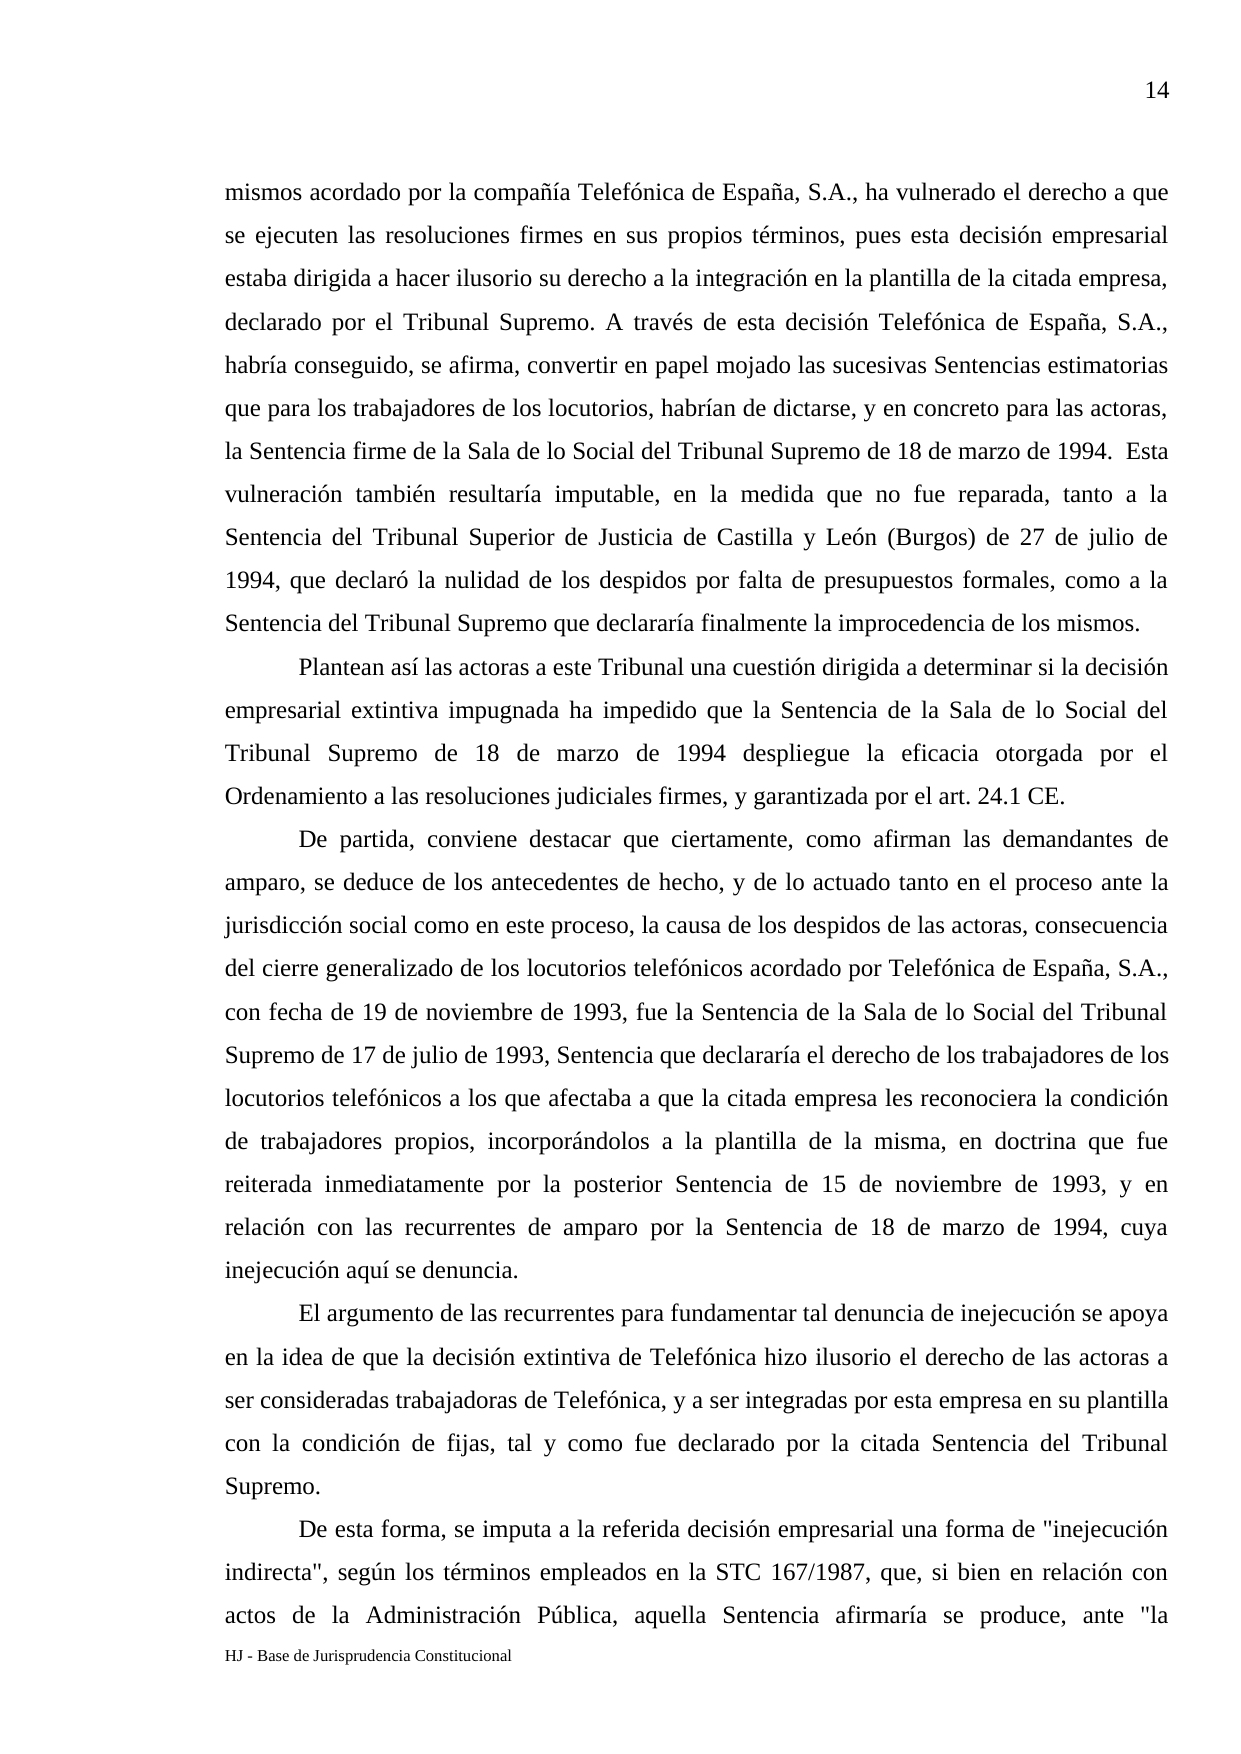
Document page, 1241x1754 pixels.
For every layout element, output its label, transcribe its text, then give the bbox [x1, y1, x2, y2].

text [224, 177, 1169, 637]
text De partida, conviene destacar que ciertamente, como afirman las demandantes de amparo, se deduce de los antecedentes de hecho, y de lo actuado tanto en el proceso ante la jurisdicción social como en este proceso, la causa de los despidos de las actoras, consecuencia del cierre generalizado de los locutorios telefónicos acordado por Telefónica de España, S.A., con fecha de 19 de noviembre de 1993, fue la Sentencia de la Sala de lo Social del Tribunal Supremo de 17 de julio de 1993, Sentencia que declararía el derecho de los trabajadores de los locutorios telefónicos a los que afectaba a que la citada empresa les reconociera la condición de trabajadores propios, incorporándolos a la plantilla de la misma, en doctrina que fue reiterada inmediatamente por la posterior Sentencia de 15 de noviembre de 1993, y en relación con las recurrentes de amparo por la Sentencia de 18 de marzo de 1994, cuya inejecución aquí se denuncia. [224, 824, 1169, 1284]
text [224, 1514, 1169, 1629]
text El argumento de las recurrentes para fundamentar tal denuncia de inejecución se apoya en la idea de que la decisión extintiva de Telefónica hizo ilusorio el derecho de las actoras a ser consideradas trabajadoras de Telefónica, y a ser integradas por esta empresa en su plantilla con la condición de fijas, tal y como fue declarado por la citada Sentencia del Tribunal Supremo. [224, 1298, 1169, 1500]
text Plantean así las actoras a este Tribunal una cuestión dirigida a determinar si la decisión empresarial extintiva impugnada ha impedido que la Sentencia de la Sala de lo Social del Tribunal Supremo de 18 de marzo de 1994 despliegue la eficacia otorgada por el Ordenamiento a las resoluciones judiciales firmes, y garantizada por el art. 24.1 CE. [224, 652, 1169, 810]
